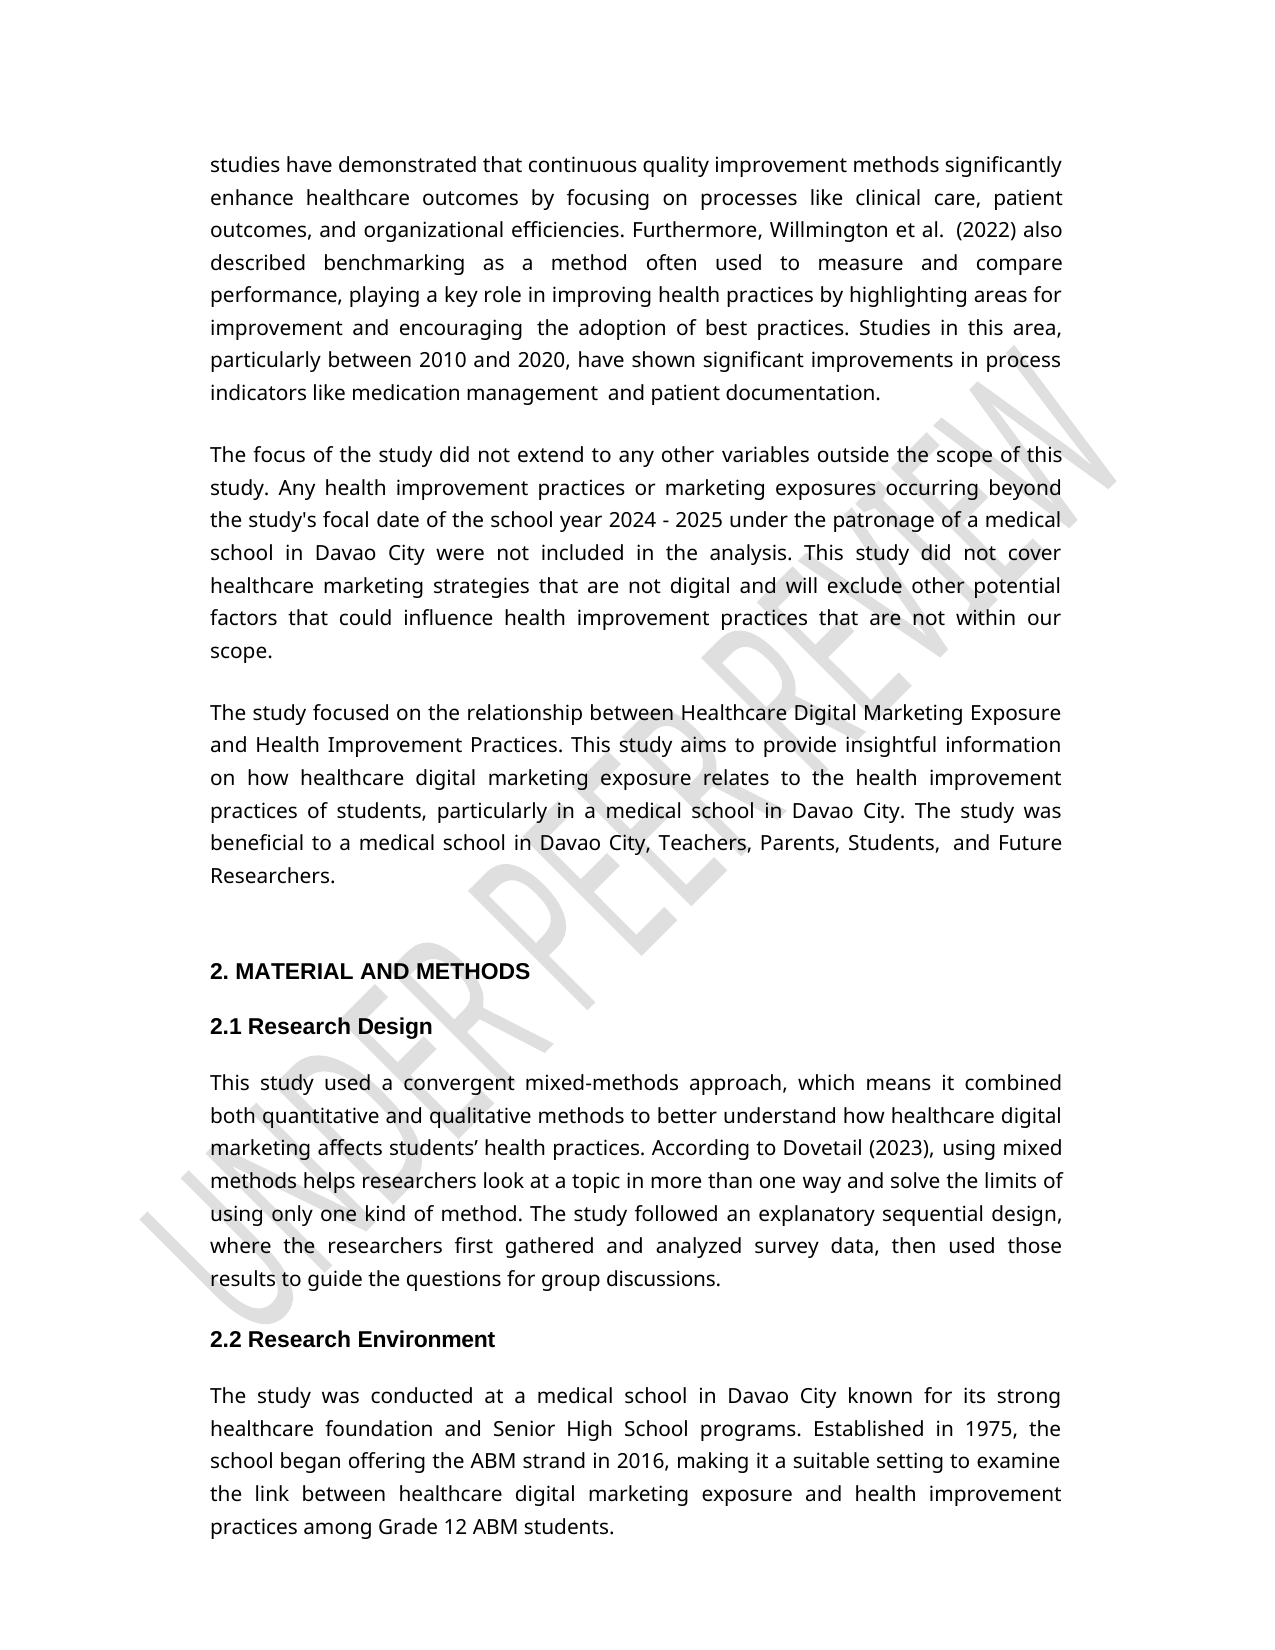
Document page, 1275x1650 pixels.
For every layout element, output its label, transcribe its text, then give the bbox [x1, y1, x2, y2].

subtitle MATERIAL AND METHODS [210, 958, 1125, 984]
text The study focused on the relationship between Healthcare Digital Marketing Exposure and Health Improvement Practices. This study aims to provide insightful information on how healthcare digital marketing exposure relates to the health improvement practices of students, particularly in a medical school in Davao City. The study was beneficial to a medical school in Davao City, Teachers, Parents, Students, and Future Researchers. [210, 698, 1062, 889]
subtitle Research Environment [210, 1326, 1125, 1352]
text The focus of the study did not extend to any other variables outside the scope of this study. Any health improvement practices or marketing exposures occurring beyond the study's focal date of the school year 2024 - 2025 under the patronage of a medical school in Davao City were not included in the analysis. This study did not cover healthcare marketing strategies that are not digital and will exclude other potential factors that could influence health improvement practices that are not within our scope. [210, 440, 1062, 664]
subtitle Research Design [210, 1013, 1125, 1039]
text studies have demonstrated that continuous quality improvement methods significantly enhance healthcare outcomes by focusing on processes like clinical care, patient outcomes, and organizational efficiencies. Furthermore, Willmington et al. (2022) also described benchmarking as a method often used to measure and compare performance, playing a key role in improving health practices by highlighting areas for improvement and encouraging the adoption of best practices. Studies in this area, particularly between 2010 and 2020, have shown significant improvements in process indicators like medication management and patient documentation. [210, 150, 1063, 407]
text This study used a convergent mixed-methods approach, which means it combined both quantitative and qualitative methods to better understand how healthcare digital marketing affects students’ health practices. According to Dovetail (2023), using mixed methods helps researchers look at a topic in more than one way and solve the limits of using only one kind of method. The study followed an explanatory sequential design, where the researchers first gathered and analyzed survey data, then used those results to guide the questions for group discussions. [210, 1068, 1063, 1292]
text The study was conducted at a medical school in Davao City known for its strong healthcare foundation and Senior High School programs. Established in 1975, the school began offering the ABM strand in 2016, making it a suitable setting to examine the link between healthcare digital marketing exposure and health improvement practices among Grade 12 ABM students. [210, 1381, 1062, 1540]
